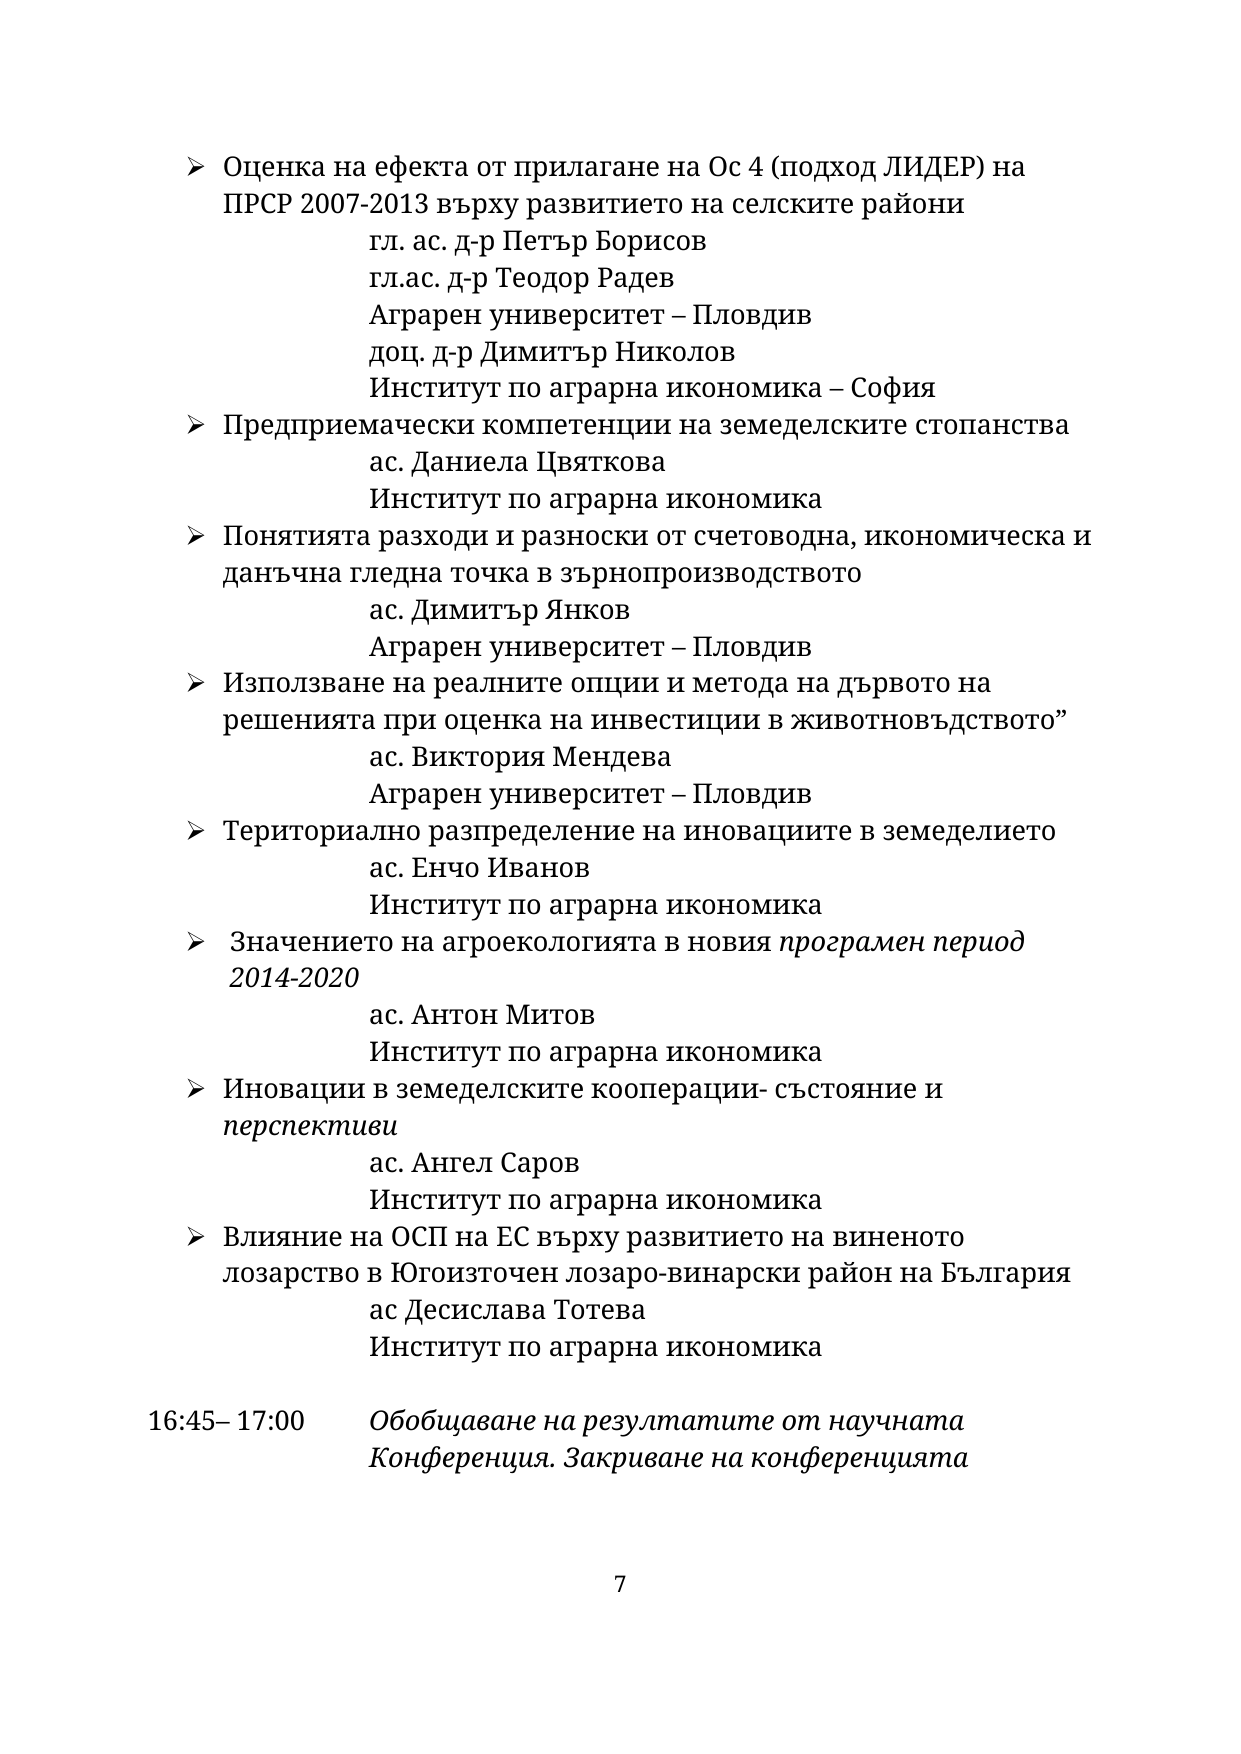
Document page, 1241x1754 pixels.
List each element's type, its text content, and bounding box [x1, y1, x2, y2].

list Влияние на ОСП на ЕС върху развитието на виненото лозарство в Югоизточен лозаро-винарски район на България [185, 1217, 1093, 1291]
list Понятията разходи и разноски от счетоводна, икономическа и данъчна гледна точка в зърнопроизводството [185, 516, 1093, 590]
text ас Десислава Тотева [295, 1291, 1093, 1328]
text ас. Енчо Иванов [295, 848, 1093, 885]
list Териториално разпределение на иновациите в земеделието [185, 811, 1093, 848]
list Иновации в земеделските кооперации- състояние и перспективи [185, 1069, 1093, 1143]
list 2014-2020 [223, 959, 1093, 996]
text Институт по аграрна икономика [295, 885, 1093, 922]
text доц. д-р Димитър Николов [295, 332, 1093, 369]
text ас. Антон Митов [295, 996, 1093, 1033]
text ас. Димитър Янков [295, 590, 1093, 627]
text гл. ас. д-р Петър Борисов [295, 221, 1093, 258]
text Институт по аграрна икономика [295, 1328, 1093, 1364]
list Оценка на ефекта от прилагане на Ос 4 (подход ЛИДЕР) на ПРСР 2007-2013 върху развитието на селските райони [185, 148, 1093, 221]
text Конференция. Закриване на конференцията [148, 1438, 1093, 1475]
text гл.ас. д-р Теодор Радев [295, 258, 1093, 295]
text ас. Ангел Саров [295, 1143, 1093, 1180]
list Използване на реалните опции и метода на дървото на решенията при оценка на инвестиции в животновъдството” [185, 664, 1093, 738]
text Аграрен университет – Пловдив [295, 627, 1093, 664]
text Институт по аграрна икономика [295, 479, 1093, 516]
list Значението на агроекологията в новия програмен период [185, 922, 1093, 959]
text Аграрен университет – Пловдив [295, 295, 1093, 332]
text Институт по аграрна икономика – София [295, 369, 1093, 406]
text Институт по аграрна икономика [295, 1033, 1093, 1069]
text 16:45– 17:00 Обобщаване на резултатите от научната [148, 1401, 1093, 1438]
text Аграрен университет – Пловдив [295, 774, 1093, 811]
list Предприемачески компетенции на земеделските стопанства [185, 406, 1093, 443]
text Институт по аграрна икономика [295, 1180, 1093, 1217]
text ас. Виктория Мендева [295, 738, 1093, 774]
text ас. Даниела Цвяткова [295, 443, 1093, 479]
